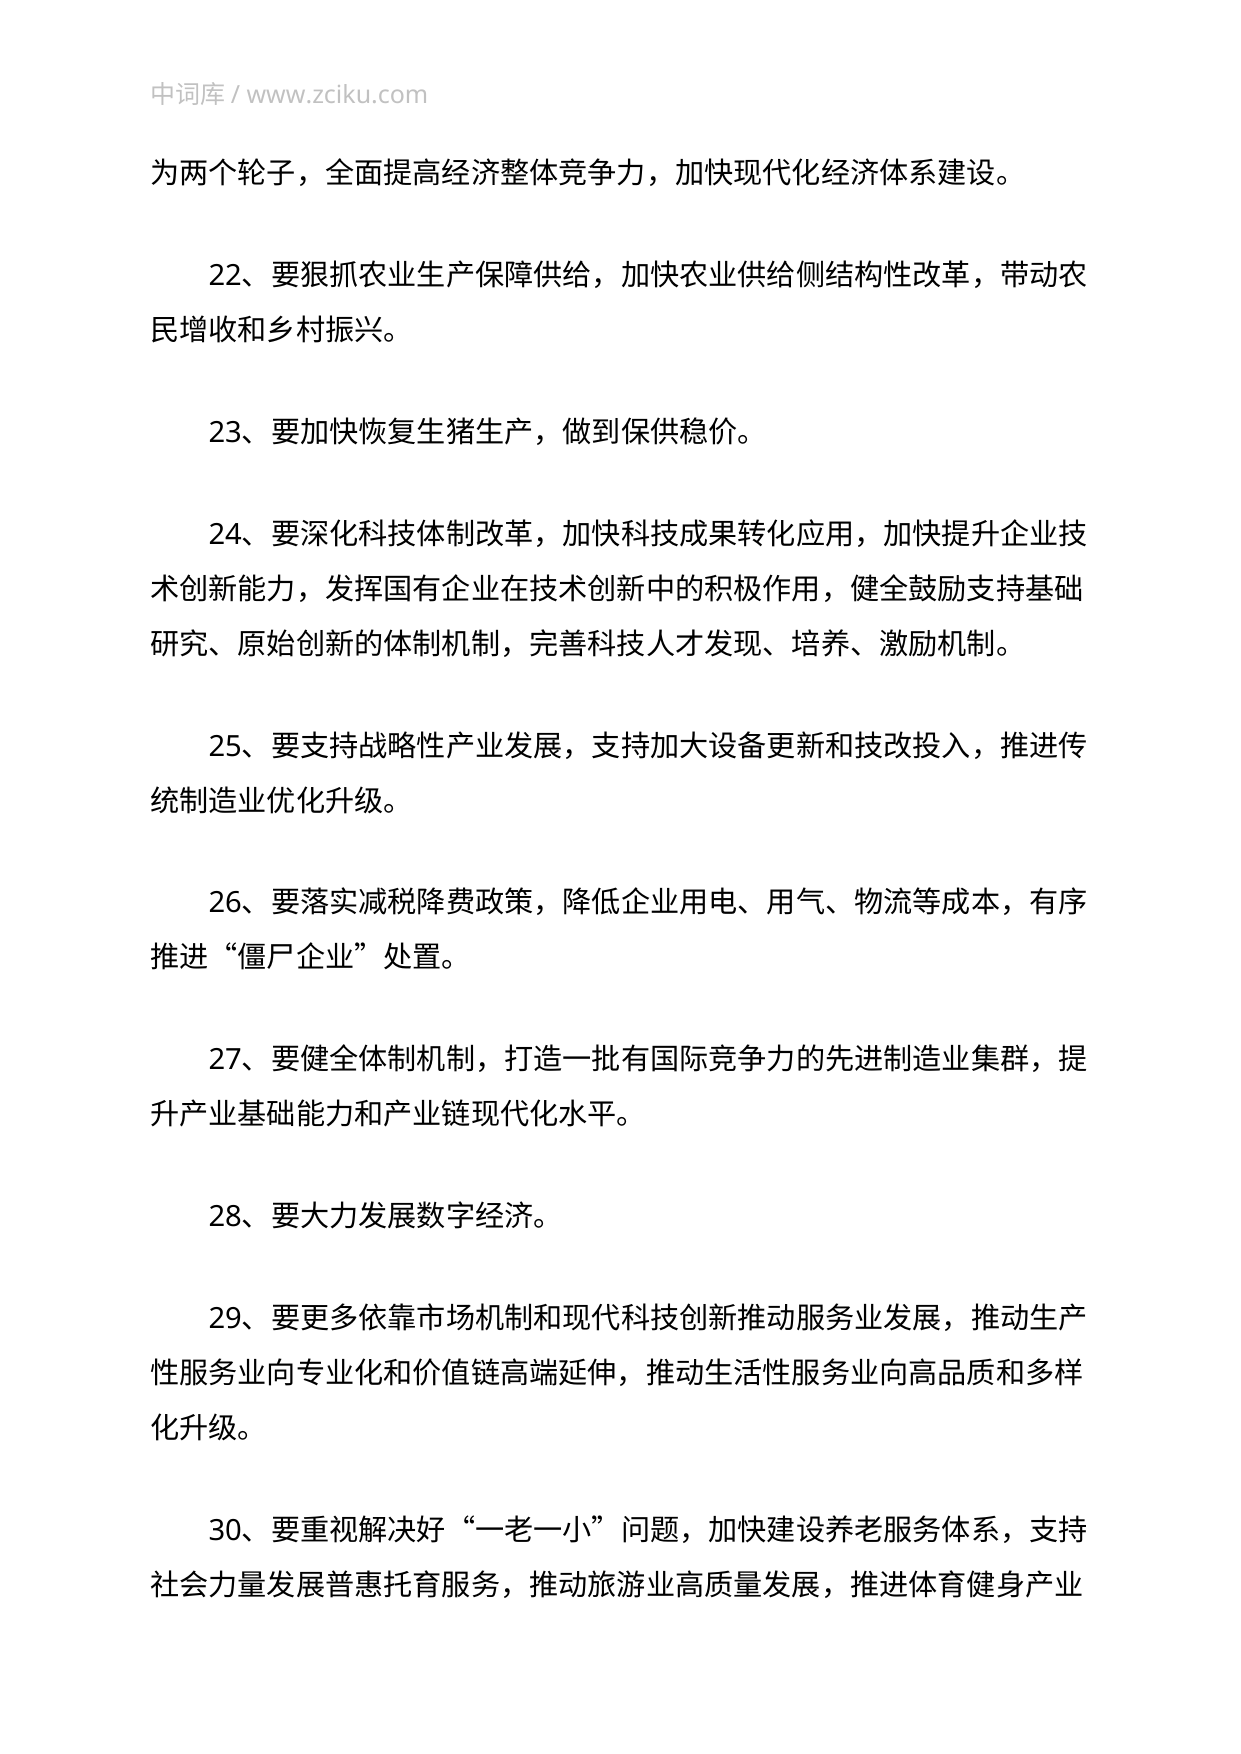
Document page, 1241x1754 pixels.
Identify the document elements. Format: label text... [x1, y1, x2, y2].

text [150, 1506, 1090, 1603]
text 26、要落实减税降费政策，降低企业用电、用气、物流等成本，有序推进“僵尸企业”处置。 [150, 879, 1090, 976]
text 22、要狠抓农业生产保障供给，加快农业供给侧结构性改革，带动农民增收和乡村振兴。 [150, 252, 1090, 349]
text 23、要加快恢复生猪生产，做到保供稳价。 [150, 408, 1090, 451]
text 29、要更多依靠市场机制和现代科技创新推动服务业发展，推动生产性服务业向专业化和价值链高端延伸，推动生活性服务业向高品质和多样化升级。 [150, 1294, 1090, 1447]
text 28、要大力发展数字经济。 [150, 1192, 1090, 1235]
text 25、要支持战略性产业发展，支持加大设备更新和技改投入，推进传统制造业优化升级。 [150, 722, 1090, 819]
text 27、要健全体制机制，打造一批有国际竞争力的先进制造业集群，提升产业基础能力和产业链现代化水平。 [150, 1036, 1090, 1133]
text 24、要深化科技体制改革，加快科技成果转化应用，加快提升企业技术创新能力，发挥国有企业在技术创新中的积极作用，健全鼓励支持基础研究、原始创新的体制机制，完善科技人才发现、培养、激励机制。 [150, 511, 1090, 663]
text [150, 150, 1090, 192]
